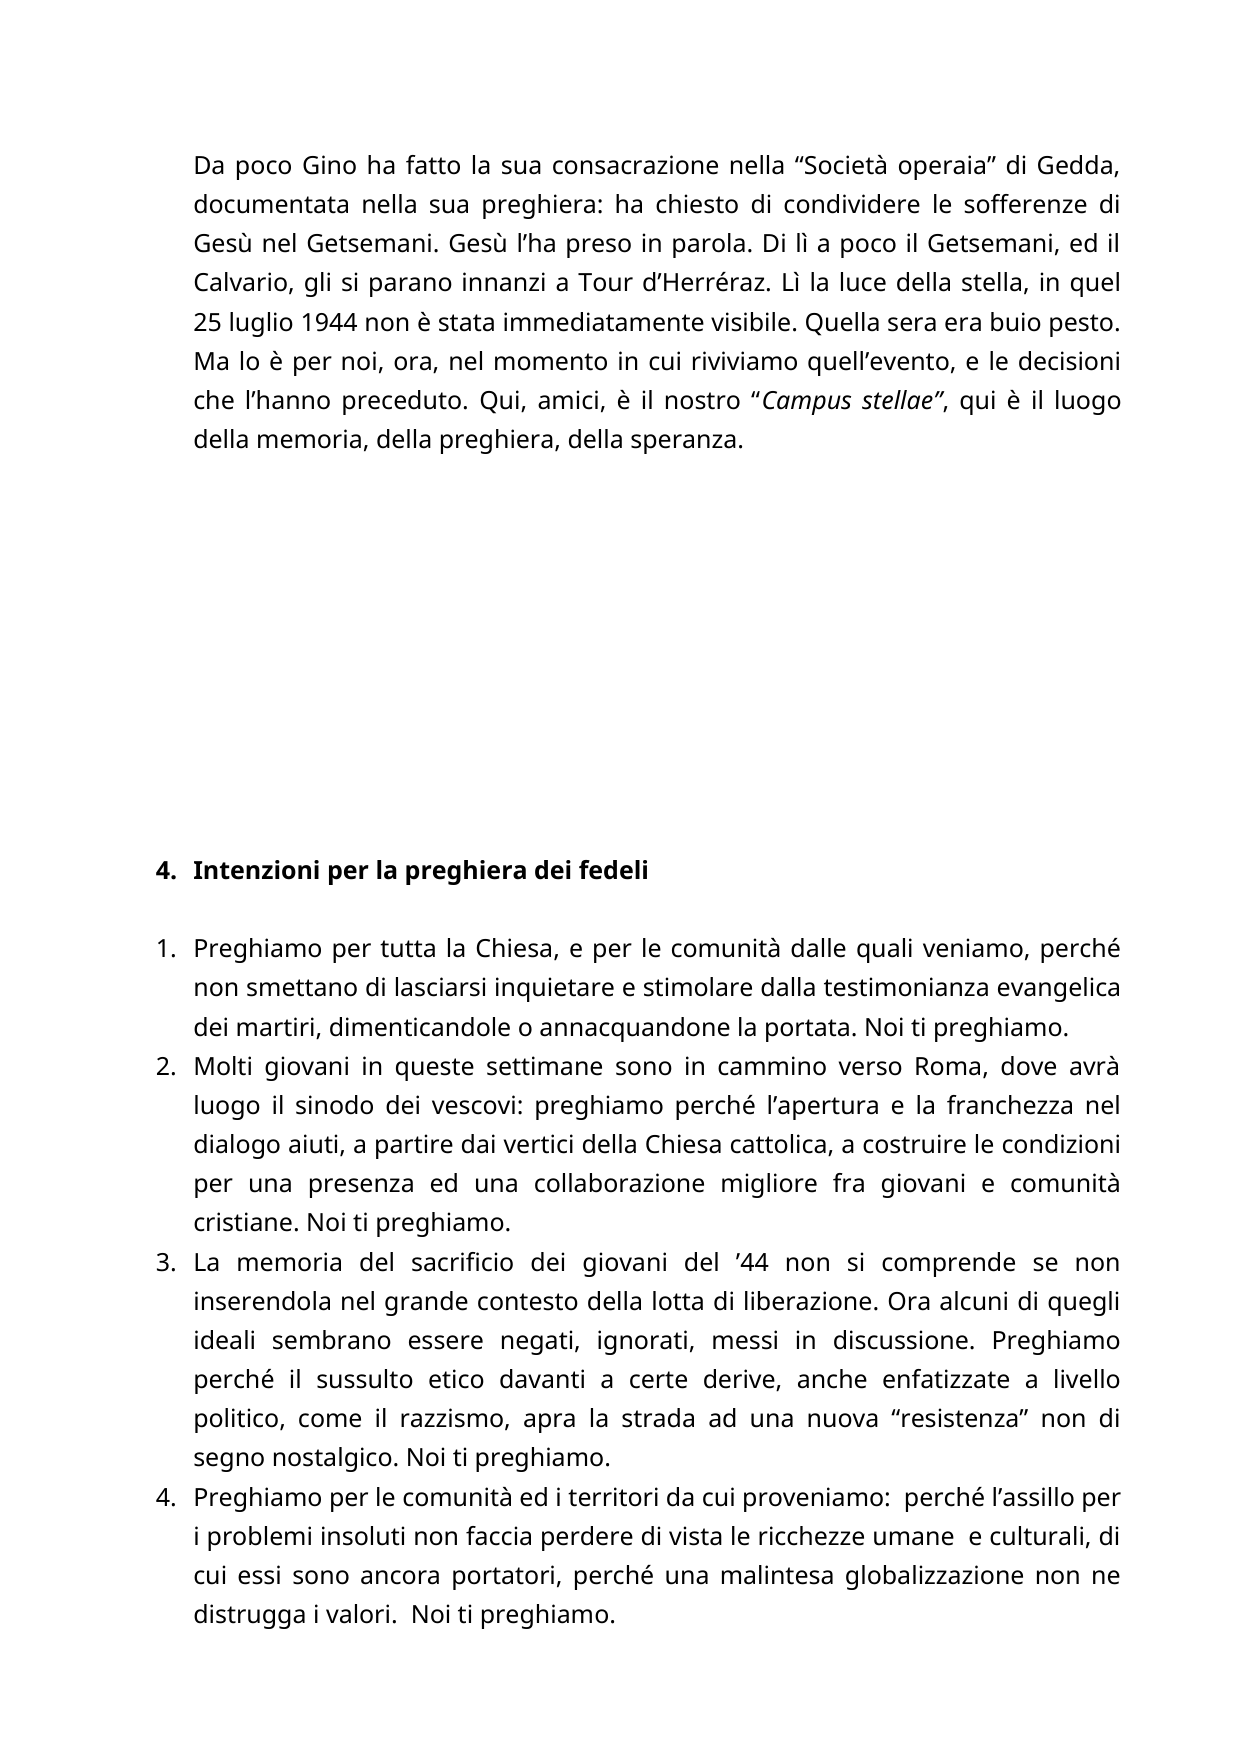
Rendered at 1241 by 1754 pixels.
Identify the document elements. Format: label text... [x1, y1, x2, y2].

list Preghiamo per le comunità ed i territori da cui proveniamo: perché l’assillo per i problemi insoluti non faccia perdere di vista le ricchezze umane e culturali, di cui essi sono ancora portatori, perché una malintesa globalizzazione non ne distrugga i valori. Noi ti preghiamo. [156, 1479, 1122, 1631]
list Molti giovani in queste settimane sono in cammino verso Roma, dove avrà luogo il sinodo dei vescovi: preghiamo perché l’apertura e la franchezza nel dialogo aiuti, a partire dai vertici della Chiesa cattolica, a costruire le condizioni per una presenza ed una collaborazione migliore fra giovani e comunità cristiane. Noi ti preghiamo. [156, 1048, 1122, 1239]
list Preghiamo per tutta la Chiesa, e per le comunità dalle quali veniamo, perché non smettano di lasciarsi inquietare e stimolare dalla testimonianza evangelica dei martiri, dimenticandole o annacquandone la portata. Noi ti preghiamo. [156, 931, 1122, 1043]
list Intenzioni per la preghiera dei fedeli [156, 853, 1122, 887]
list Da poco Gino ha fatto la sua consacrazione nella “Società operaia” di Gedda, documentata nella sua preghiera: ha chiesto di condividere le sofferenze di Gesù nel Getsemani. Gesù l’ha preso in parola. Di lì a poco il Getsemani, ed il Calvario, gli si parano innanzi a Tour d’Herréraz. Lì la luce della stella, in quel 25 luglio 1944 non è stata immediatamente visibile. Quella sera era buio pesto. Ma lo è per noi, ora, nel momento in cui riviviamo quell’evento, e le decisioni che l’hanno preceduto. Qui, amici, è il nostro “Campus stellae”, qui è il luogo della memoria, della preghiera, della speranza. [193, 148, 1122, 456]
list La memoria del sacrificio dei giovani del ’44 non si comprende se non inserendola nel grande contesto della lotta di liberazione. Ora alcuni di quegli ideali sembrano essere negati, ignorati, messi in discussione. Preghiamo perché il sussulto etico davanti a certe derive, anche enfatizzate a livello politico, come il razzismo, apra la strada ad una nuova “resistenza” non di segno nostalgico. Noi ti preghiamo. [156, 1244, 1122, 1474]
